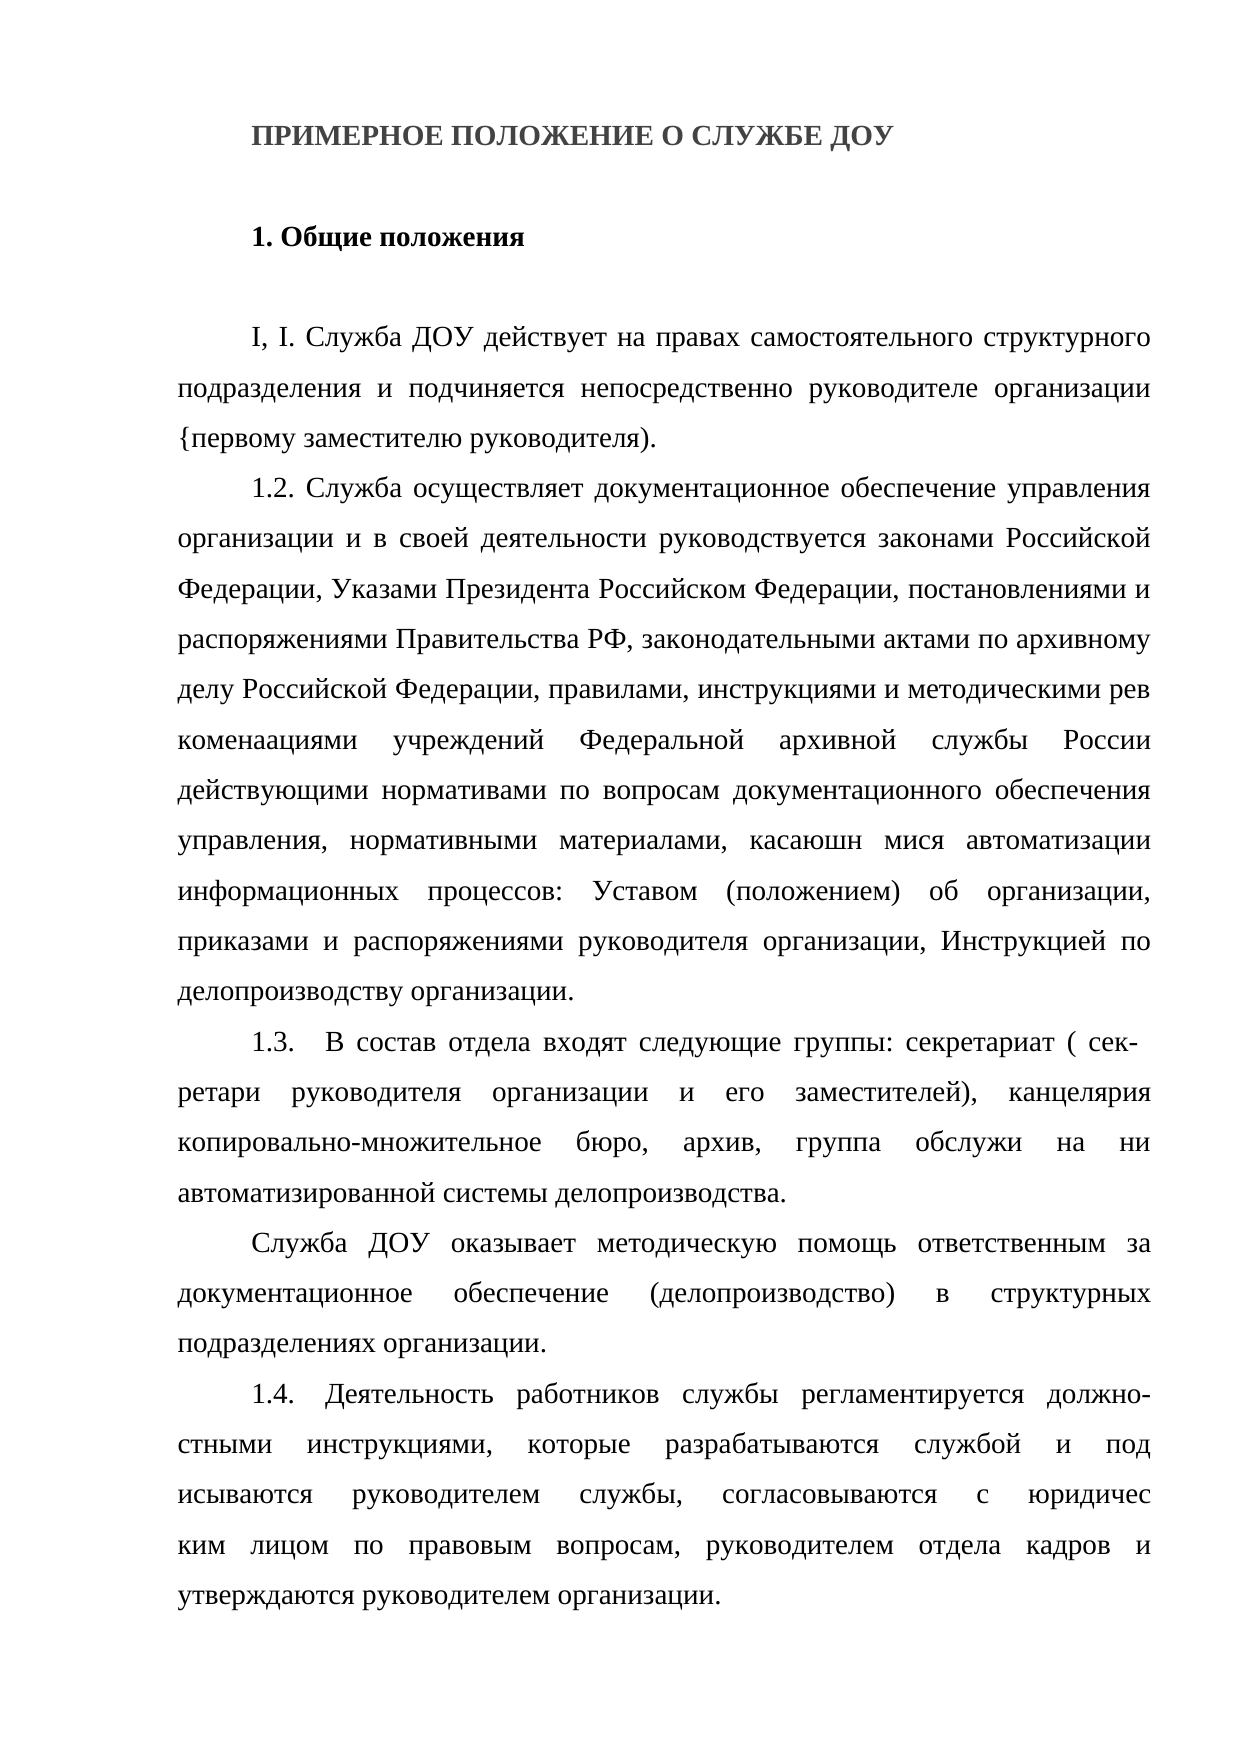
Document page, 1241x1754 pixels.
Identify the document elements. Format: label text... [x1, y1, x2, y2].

text 1.4. Деятельность работников службы регламентируется должно- стными инструкциями, которые разрабатываются службой и под исываются руководителем службы, согласовываются с юридичес ким лицом по правовым вопросам, руководителем отдела кадров и утверждаются руководителем организации. [177, 1376, 1152, 1611]
text ПРИМЕРНОЕ ПОЛОЖЕНИЕ О СЛУЖБЕ ДОУ [177, 118, 1152, 152]
text 1. Общие положения [177, 219, 1152, 252]
text 1.3. В состав отдела входят следующие группы: секретариат ( сек- ретари руководителя организации и его заместителей), канцелярия копировально-множительное бюро, архив, группа обслужи на ни автоматизированной системы делопроизводства. [177, 1024, 1152, 1208]
text I, I. Служба ДОУ действует на правах самостоятельного структурного подразделения и подчиняется непосредственно руководителе организации {первому заместителю руководителя). [177, 319, 1152, 453]
text Служба ДОУ оказывает методическую помощь ответственным за документационное обеспечение (делопроизводство) в структурных подразделениях организации. [177, 1225, 1152, 1359]
text 1.2. Служба осуществляет документационное обеспечение управления организации и в своей деятельности руководствуется законами Российской Федерации, Указами Президента Российском Федерации, постановлениями и распоряжениями Правительства РФ, законодательными актами по архивному делу Российской Федерации, правилами, инструкциями и методическими рев коменаациями учреждений Федеральной архивной службы России действующими нормативами по вопросам документационного обеспечения управления, нормативными материалами, касаюшн мися автоматизации информационных процессов: Уставом (положением) об организации, приказами и распоряжениями руководителя организации, Инструкцией по делопроизводству организации. [177, 470, 1152, 1007]
